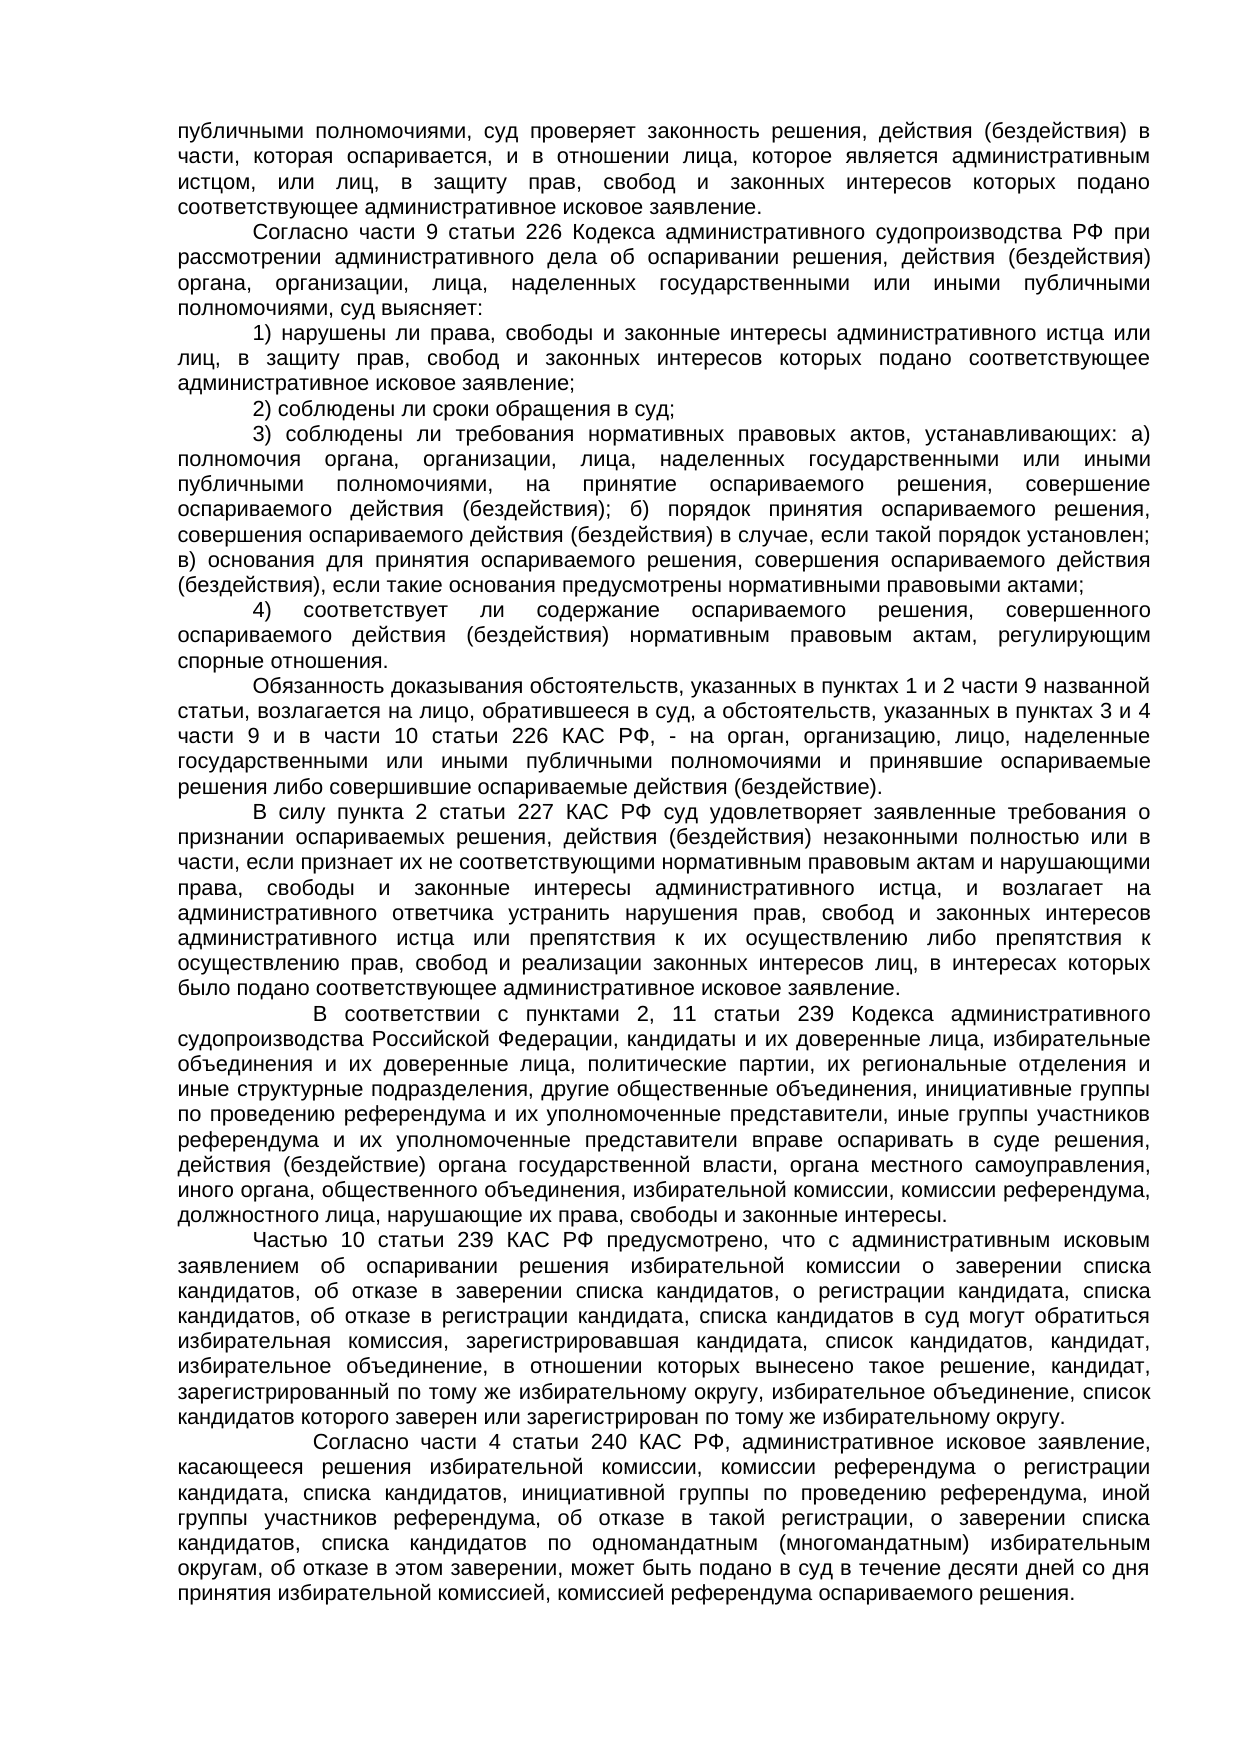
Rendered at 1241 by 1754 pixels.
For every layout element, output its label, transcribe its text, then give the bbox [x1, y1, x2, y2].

text Обязанность доказывания обстоятельств, указанных в пунктах 1 и 2 части 9 названной статьи, возлагается на лицо, обратившееся в суд, а обстоятельств, указанных в пунктах 3 и 4 части 9 и в части 10 статьи 226 КАС РФ, - на орган, организацию, лицо, наделенные государственными или иными публичными полномочиями и принявшие оспариваемые решения либо совершившие оспариваемые действия (бездействие). [177, 673, 1152, 799]
text В соответствии с пунктами 2, 11 статьи 239 Кодекса административного судопроизводства Российской Федерации, кандидаты и их доверенные лица, избирательные объединения и их доверенные лица, политические партии, их региональные отделения и иные структурные подразделения, другие общественные объединения, инициативные группы по проведению референдума и их уполномоченные представители, иные группы участников референдума и их уполномоченные представители вправе оспаривать в суде решения, действия (бездействие) органа государственной власти, органа местного самоуправления, иного органа, общественного объединения, избирательной комиссии, комиссии референдума, должностного лица, нарушающие их права, свободы и законные интересы. [177, 1000, 1152, 1227]
text 3) соблюдены ли требования нормативных правовых актов, устанавливающих: а) полномочия органа, организации, лица, наделенных государственными или иными публичными полномочиями, на принятие оспариваемого решения, совершение оспариваемого действия (бездействия); б) порядок принятия оспариваемого решения, совершения оспариваемого действия (бездействия) в случае, если такой порядок установлен; в) основания для принятия оспариваемого решения, совершения оспариваемого действия (бездействия), если такие основания предусмотрены нормативными правовыми актами; [177, 421, 1152, 597]
text 1) нарушены ли права, свободы и законные интересы административного истца или лиц, в защиту прав, свобод и законных интересов которых подано соответствующее административное исковое заявление; [177, 320, 1152, 395]
text 2) соблюдены ли сроки обращения в суд; [177, 395, 1152, 421]
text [177, 118, 1152, 219]
text Согласно части 4 статьи 240 КАС РФ, административное исковое заявление, касающееся решения избирательной комиссии, комиссии референдума о регистрации кандидата, списка кандидатов, инициативной группы по проведению референдума, иной группы участников референдума, об отказе в такой регистрации, о заверении списка кандидатов, списка кандидатов по одномандатным (многомандатным) избирательным округам, об отказе в этом заверении, может быть подано в суд в течение десяти дней со дня принятия избирательной комиссией, комиссией референдума оспариваемого решения. [177, 1429, 1152, 1605]
text 4) соответствует ли содержание оспариваемого решения, совершенного оспариваемого действия (бездействия) нормативным правовым актам, регулирующим спорные отношения. [177, 597, 1152, 673]
text Частью 10 статьи 239 КАС РФ предусмотрено, что с административным исковым заявлением об оспаривании решения избирательной комиссии о заверении списка кандидатов, об отказе в заверении списка кандидатов, о регистрации кандидата, списка кандидатов, об отказе в регистрации кандидата, списка кандидатов в суд могут обратиться избирательная комиссия, зарегистрировавшая кандидата, список кандидатов, кандидат, избирательное объединение, в отношении которых вынесено такое решение, кандидат, зарегистрированный по тому же избирательному округу, избирательное объединение, список кандидатов которого заверен или зарегистрирован по тому же избирательному округу. [177, 1227, 1152, 1429]
text В силу пункта 2 статьи 227 КАС РФ суд удовлетворяет заявленные требования о признании оспариваемых решения, действия (бездействия) незаконными полностью или в части, если признает их не соответствующими нормативным правовым актам и нарушающими права, свободы и законные интересы административного истца, и возлагает на административного ответчика устранить нарушения прав, свобод и законных интересов административного истца или препятствия к их осуществлению либо препятствия к осуществлению прав, свобод и реализации законных интересов лиц, в интересах которых было подано соответствующее административное исковое заявление. [177, 799, 1152, 1000]
text Согласно части 9 статьи 226 Кодекса административного судопроизводства РФ при рассмотрении административного дела об оспаривании решения, действия (бездействия) органа, организации, лица, наделенных государственными или иными публичными полномочиями, суд выясняет: [177, 219, 1152, 320]
